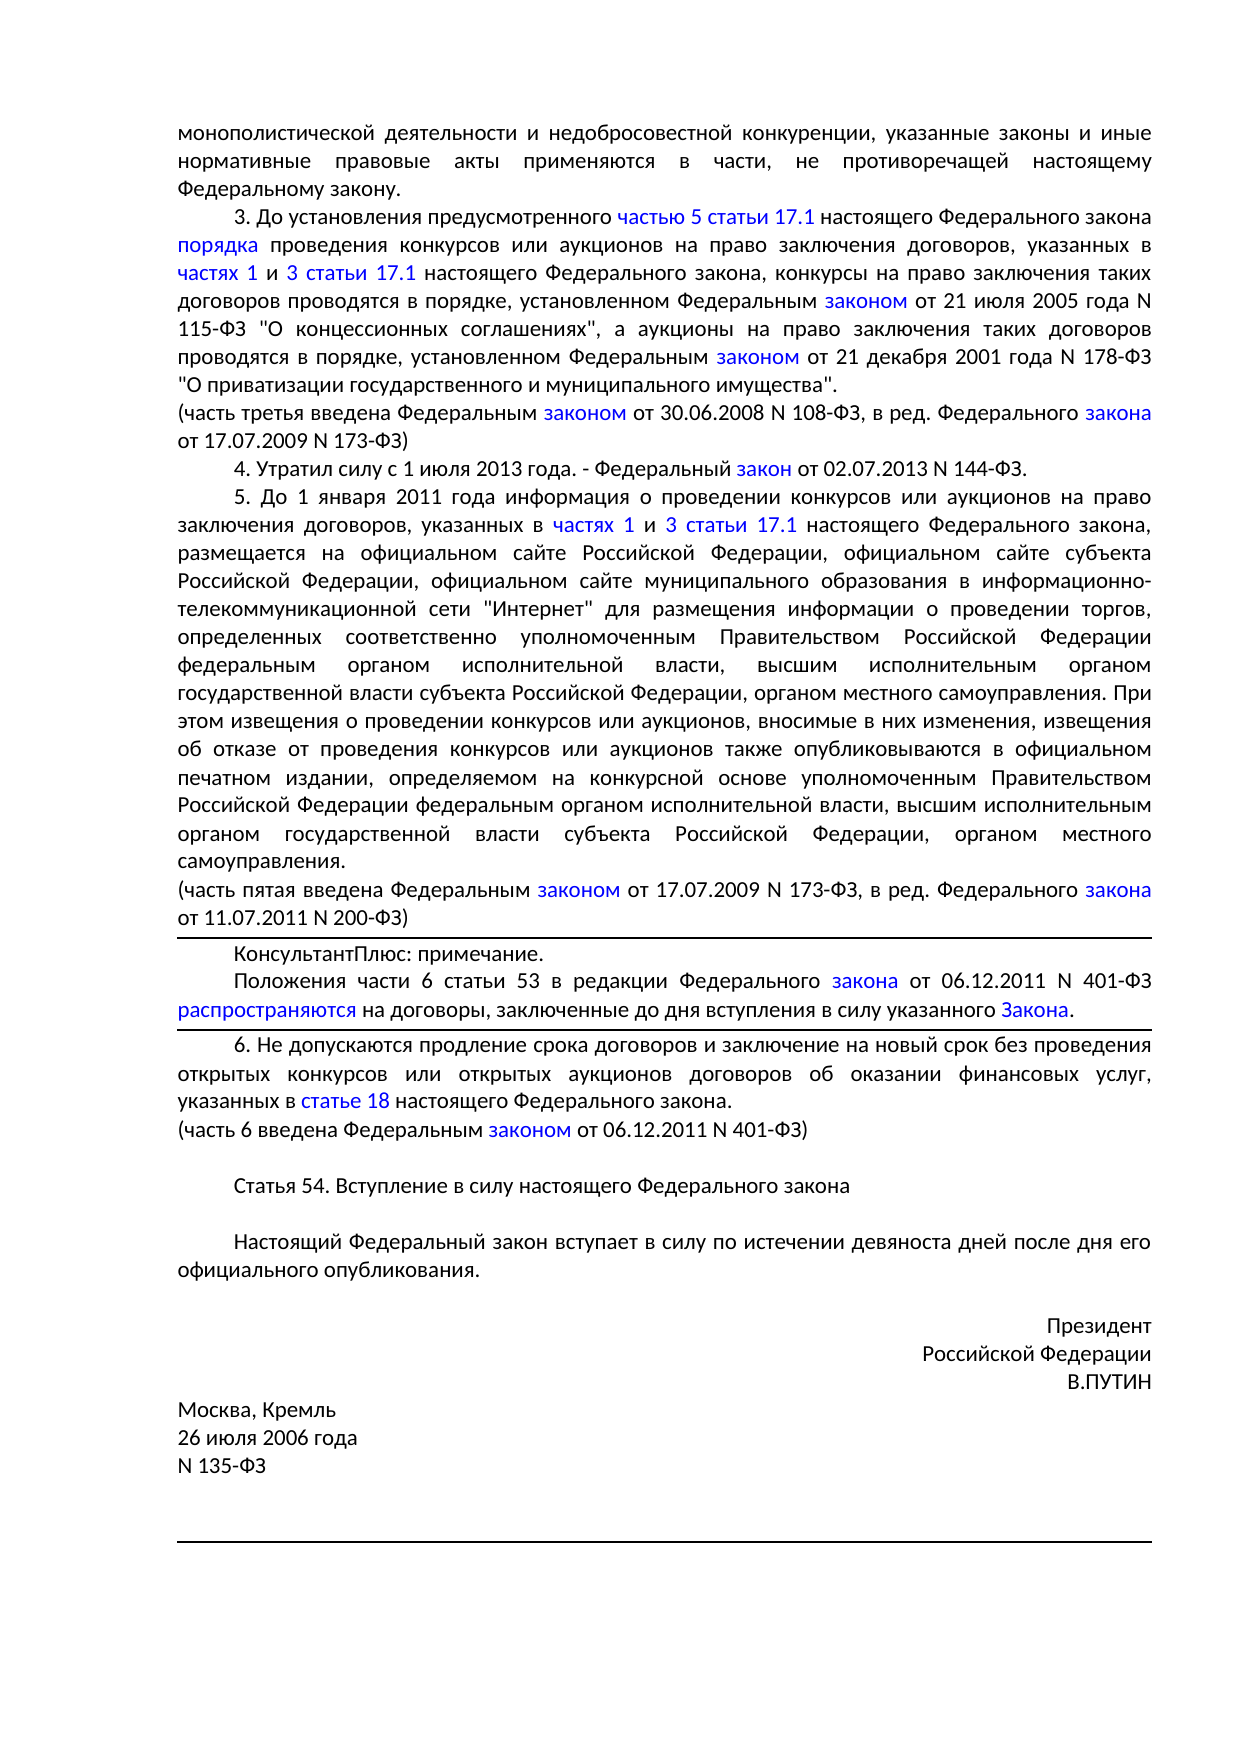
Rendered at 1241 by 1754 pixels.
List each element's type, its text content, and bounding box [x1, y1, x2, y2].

text 3. До установления предусмотренного частью 5 статьи 17.1 настоящего Федерального закона порядка проведения конкурсов или аукционов на право заключения договоров, указанных в частях 1 и 3 статьи 17.1 настоящего Федерального закона, конкурсы на право заключения таких договоров проводятся в порядке, установленном Федеральным законом от 21 июля 2005 года N 115-ФЗ "О концессионных соглашениях", а аукционы на право заключения таких договоров проводятся в порядке, установленном Федеральным законом от 21 декабря 2001 года N 178-ФЗ "О приватизации государственного и муниципального имущества". [177, 202, 1152, 398]
text Положения части 6 статьи 53 в редакции Федерального закона от 06.12.2011 N 401-ФЗ распространяются на договоры, заключенные до дня вступления в силу указанного Закона. [177, 967, 1152, 1023]
text (часть третья введена Федеральным законом от 30.06.2008 N 108-ФЗ, в ред. Федерального закона от 17.07.2009 N 173-ФЗ) [177, 398, 1152, 454]
text 6. Не допускаются продление срока договоров и заключение на новый срок без проведения открытых конкурсов или открытых аукционов договоров об оказании финансовых услуг, указанных в статье 18 настоящего Федерального закона. [177, 1031, 1152, 1115]
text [177, 118, 1152, 202]
text Москва, Кремль [177, 1395, 1152, 1423]
text (часть пятая введена Федеральным законом от 17.07.2009 N 173-ФЗ, в ред. Федерального закона от 11.07.2011 N 200-ФЗ) [177, 875, 1152, 931]
text Статья 54. Вступление в силу настоящего Федерального закона [177, 1171, 1152, 1199]
text 26 июля 2006 года [177, 1423, 1152, 1451]
text Российской Федерации [177, 1339, 1152, 1367]
text Настоящий Федеральный закон вступает в силу по истечении девяноста дней после дня его официального опубликования. [177, 1227, 1152, 1283]
text Президент [177, 1311, 1152, 1339]
text КонсультантПлюс: примечание. [177, 939, 1152, 967]
text (часть 6 введена Федеральным законом от 06.12.2011 N 401-ФЗ) [177, 1115, 1152, 1143]
text 4. Утратил силу с 1 июля 2013 года. - Федеральный закон от 02.07.2013 N 144-ФЗ. [177, 454, 1152, 482]
text 5. До 1 января 2011 года информация о проведении конкурсов или аукционов на право заключения договоров, указанных в частях 1 и 3 статьи 17.1 настоящего Федерального закона, размещается на официальном сайте Российской Федерации, официальном сайте субъекта Российской Федерации, официальном сайте муниципального образования в информационно-телекоммуникационной сети "Интернет" для размещения информации о проведении торгов, определенных соответственно уполномоченным Правительством Российской Федерации федеральным органом исполнительной власти, высшим исполнительным органом государственной власти субъекта Российской Федерации, органом местного самоуправления. При этом извещения о проведении конкурсов или аукционов, вносимые в них изменения, извещения об отказе от проведения конкурсов или аукционов также опубликовываются в официальном печатном издании, определяемом на конкурсной основе уполномоченным Правительством Российской Федерации федеральным органом исполнительной власти, высшим исполнительным органом государственной власти субъекта Российской Федерации, органом местного самоуправления. [177, 482, 1152, 875]
text В.ПУТИН [177, 1367, 1152, 1395]
text N 135-ФЗ [177, 1451, 1152, 1479]
